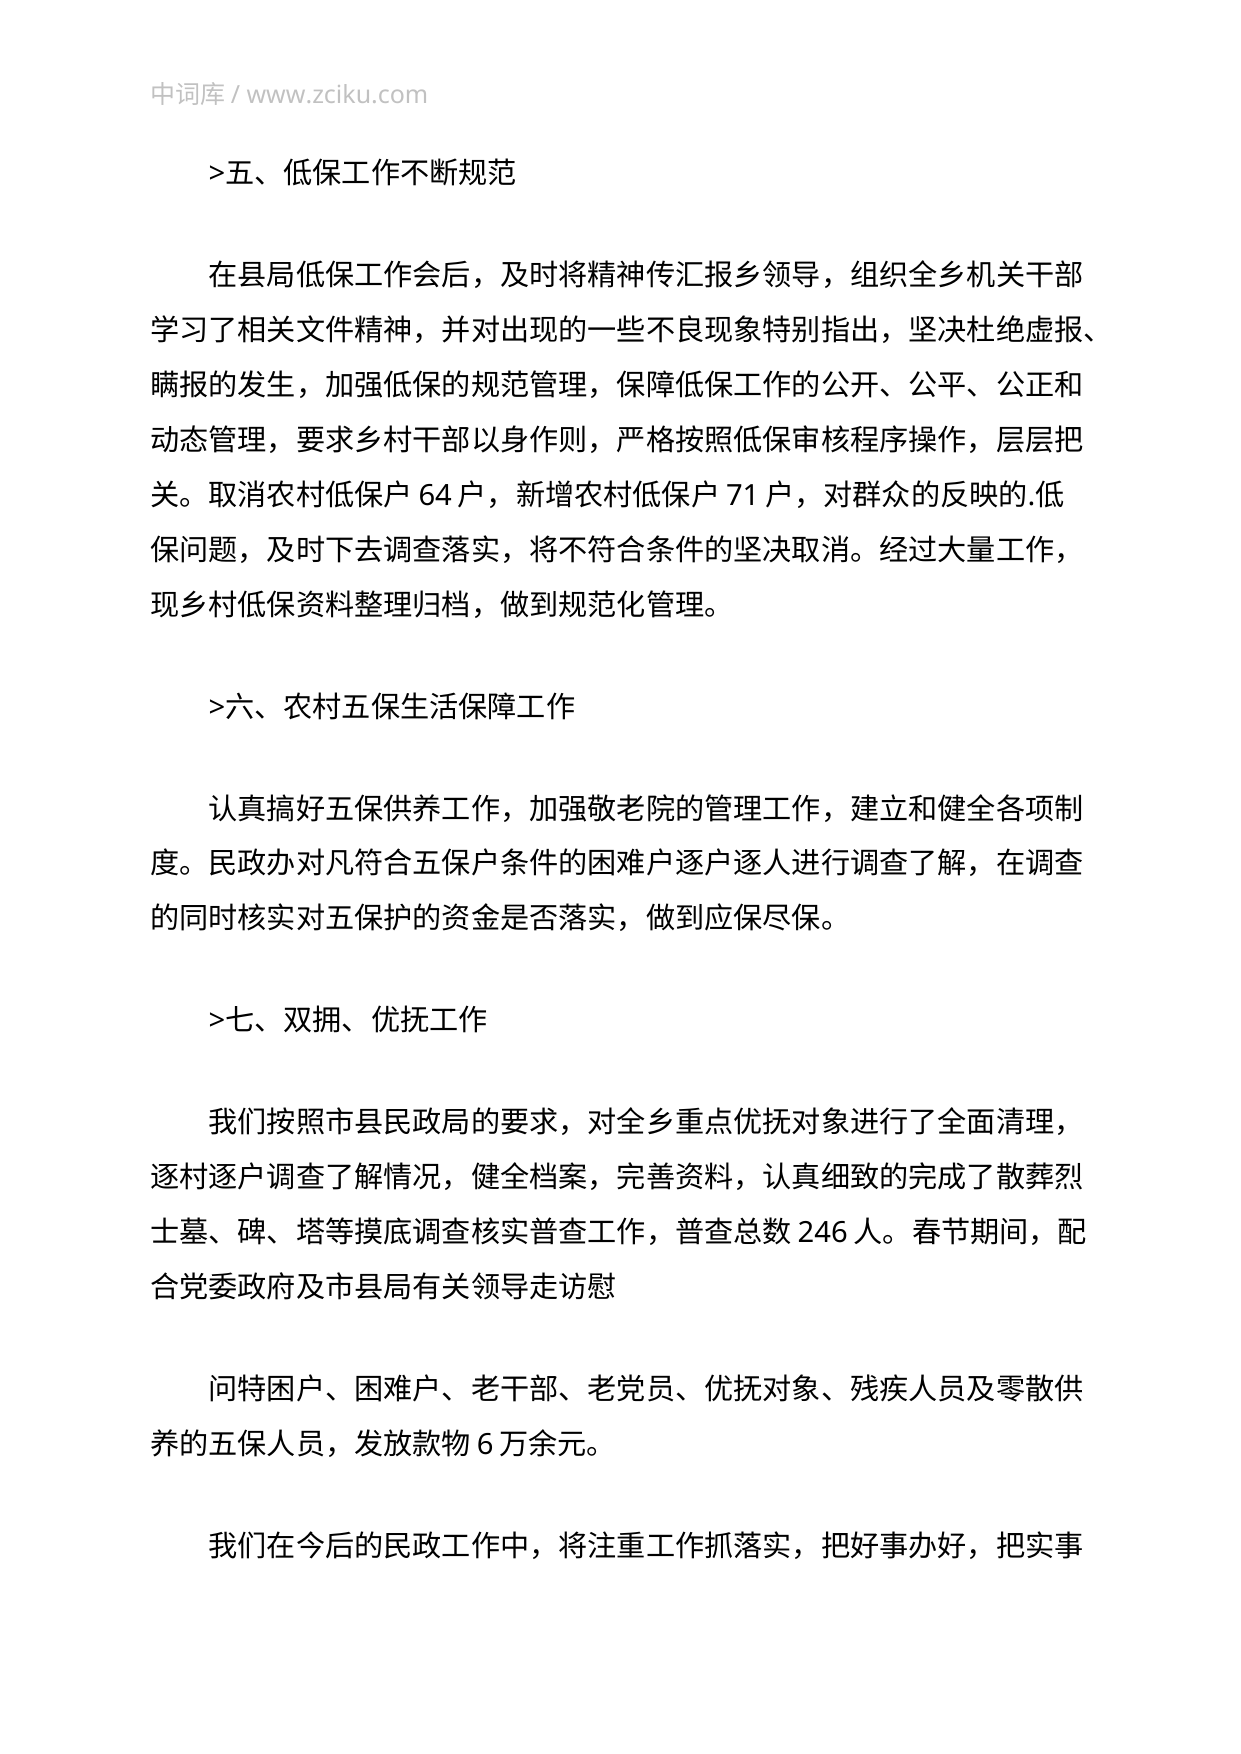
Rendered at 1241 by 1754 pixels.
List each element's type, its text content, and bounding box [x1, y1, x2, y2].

text >五、低保工作不断规范 [150, 150, 1090, 192]
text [150, 1522, 1090, 1564]
text 在县局低保工作会后，及时将精神传汇报乡领导，组织全乡机关干部学习了相关文件精神，并对出现的一些不良现象特别指出，坚决杜绝虚报、瞒报的发生，加强低保的规范管理，保障低保工作的公开、公平、公正和动态管理，要求乡村干部以身作则，严格按照低保审核程序操作，层层把关。取消农村低保户64户，新增农村低保户71户，对群众的反映的.低保问题，及时下去调查落实，将不符合条件的坚决取消。经过大量工作，现乡村低保资料整理归档，做到规范化管理。 [150, 252, 1090, 624]
text >六、农村五保生活保障工作 [150, 683, 1090, 726]
text 问特困户、困难户、老干部、老党员、优抚对象、残疾人员及零散供养的五保人员，发放款物6万余元。 [150, 1365, 1090, 1463]
text >七、双拥、优抚工作 [150, 997, 1090, 1039]
text 认真搞好五保供养工作，加强敬老院的管理工作，建立和健全各项制度。民政办对凡符合五保户条件的困难户逐户逐人进行调查了解，在调查的同时核实对五保护的资金是否落实，做到应保尽保。 [150, 785, 1090, 937]
text 我们按照市县民政局的要求，对全乡重点优抚对象进行了全面清理，逐村逐户调查了解情况，健全档案，完善资料，认真细致的完成了散葬烈士墓、碑、塔等摸底调查核实普查工作，普查总数246人。春节期间，配合党委政府及市县局有关领导走访慰 [150, 1099, 1090, 1306]
